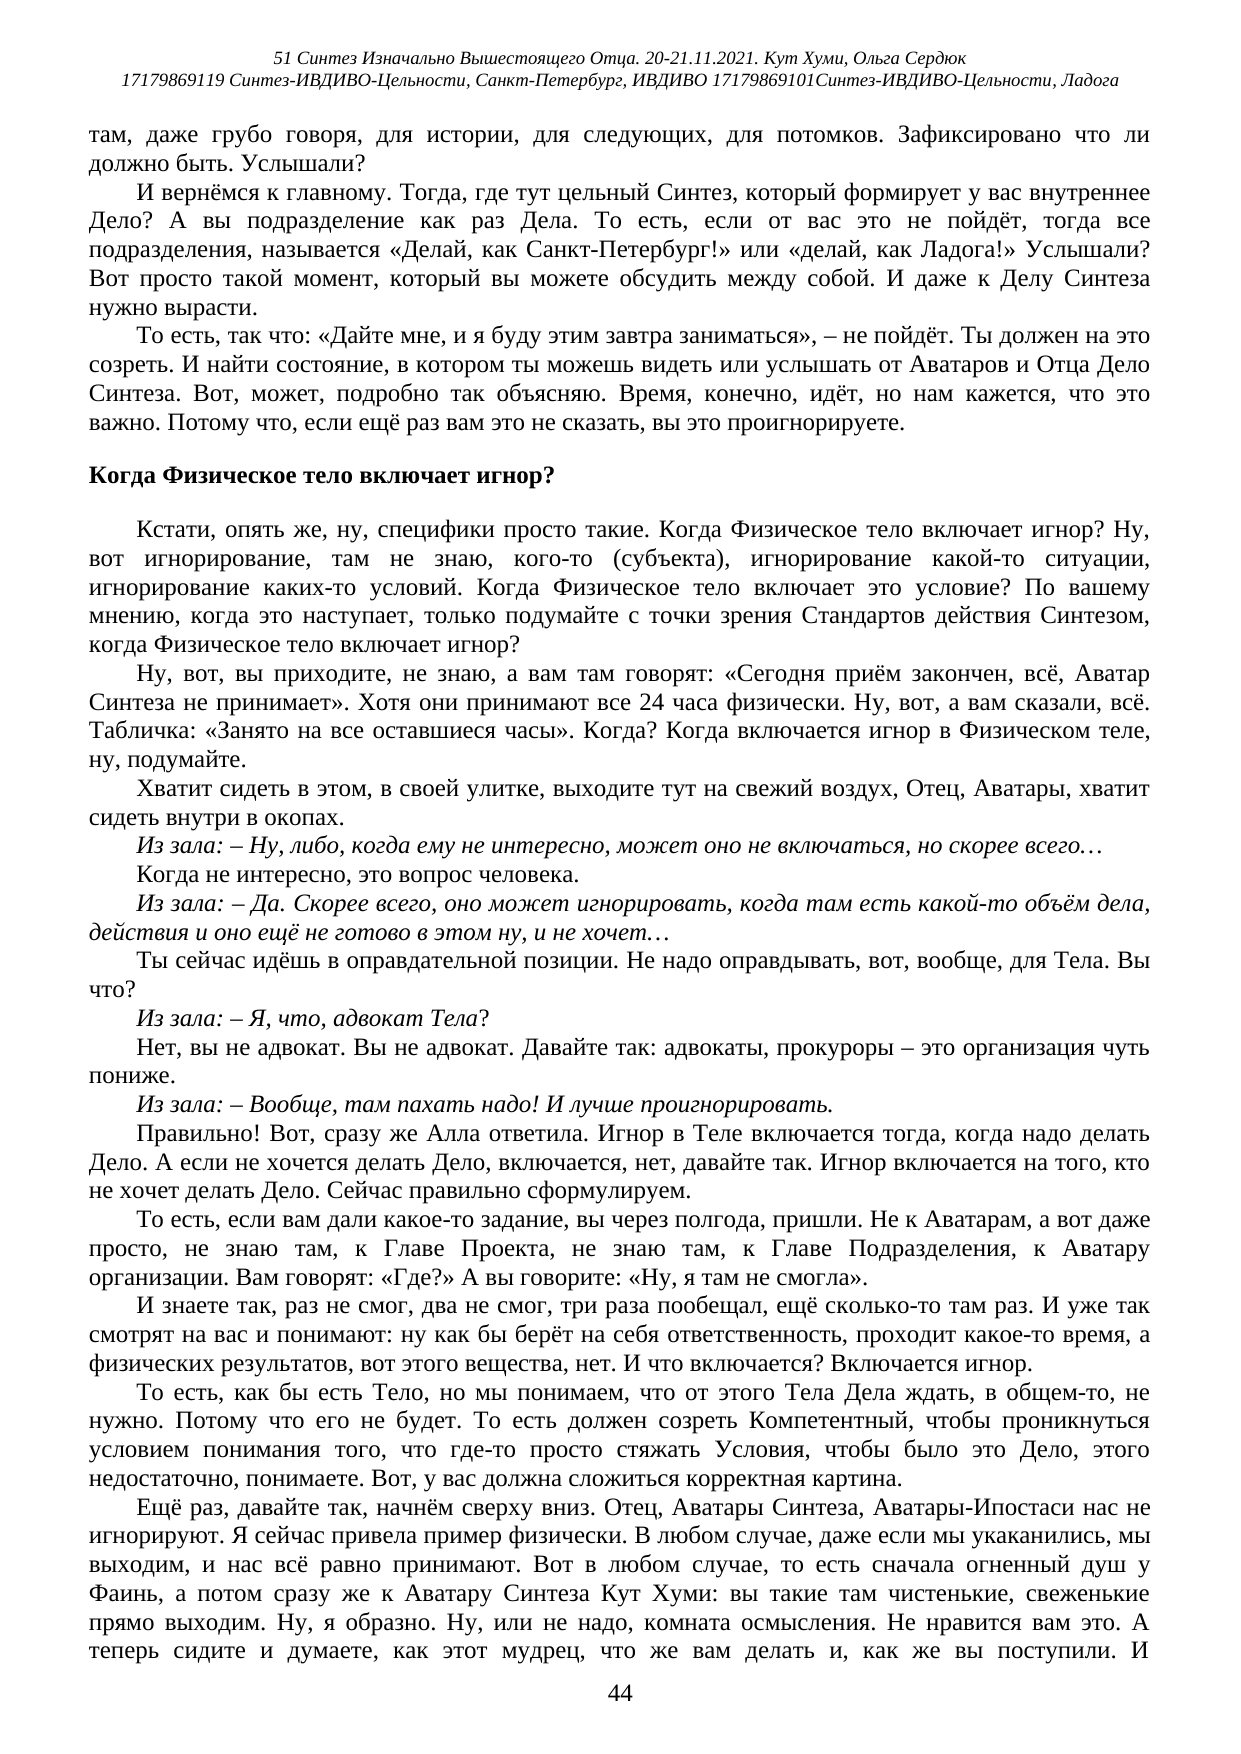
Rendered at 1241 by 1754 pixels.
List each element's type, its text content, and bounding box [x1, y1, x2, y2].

text Нет, вы не адвокат. Вы не адвокат. Давайте так: адвокаты, прокуроры – это организация чуть пониже. [89, 1032, 1152, 1089]
text И вернёмся к главному. Тогда, где тут цельный Синтез, который формирует у вас внутреннее Дело? А вы подразделение как раз Дела. То есть, если от вас это не пойдёт, тогда все подразделения, называется «Делай, как Санкт-Петербург!» или «делай, как Ладога!» Услышали? Вот просто такой момент, который вы можете обсудить между собой. И даже к Делу Синтеза нужно вырасти. [89, 177, 1152, 320]
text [89, 1492, 1152, 1664]
text Из зала: – Вообще, там пахать надо! И лучше проигнорировать. [89, 1089, 1152, 1118]
text Когда не интересно, это вопрос человека. [89, 859, 1152, 888]
text Из зала: – Я, что, адвокат Тела? [89, 1003, 1152, 1032]
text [89, 119, 1152, 177]
text Ты сейчас идёшь в оправдательной позиции. Не надо оправдывать, вот, вообще, для Тела. Вы что? [89, 945, 1152, 1003]
text И знаете так, раз не смог, два не смог, три раза пообещал, ещё сколько-то там раз. И уже так смотрят на вас и понимают: ну как бы берёт на себя ответственность, проходит какое-то время, а физических результатов, вот этого вещества, нет. И что включается? Включается игнор. [89, 1290, 1152, 1377]
text Правильно! Вот, сразу же Алла ответила. Игнор в Теле включается тогда, когда надо делать Дело. А если не хочется делать Дело, включается, нет, давайте так. Игнор включается на того, кто не хочет делать Дело. Сейчас правильно сформулируем. [89, 1118, 1152, 1204]
text Из зала: – Ну, либо, когда ему не интересно, может оно не включаться, но скорее всего… [89, 830, 1152, 859]
text Из зала: – Да. Скорее всего, оно может игнорировать, когда там есть какой-то объём дела, действия и оно ещё не готово в этом ну, и не хочет… [89, 888, 1152, 945]
text Ну, вот, вы приходите, не знаю, а вам там говорят: «Сегодня приём закончен, всё, Аватар Синтеза не принимает». Хотя они принимают все 24 часа физически. Ну, вот, а вам сказали, всё. Табличка: «Занято на все оставшиеся часы». Когда? Когда включается игнор в Физическом теле, ну, подумайте. [89, 658, 1152, 773]
text Хватит сидеть в этом, в своей улитке, выходите тут на свежий воздух, Отец, Аватары, хватит сидеть внутри в окопах. [89, 773, 1152, 830]
text Когда Физическое тело включает игнор? [89, 460, 1152, 489]
text То есть, как бы есть Тело, но мы понимаем, что от этого Тела Дела ждать, в общем-то, не нужно. Потому что его не будет. То есть должен созреть Компетентный, чтобы проникнуться условием понимания того, что где-то просто стяжать Условия, чтобы было это Дело, этого недостаточно, понимаете. Вот, у вас должна сложиться корректная картина. [89, 1377, 1152, 1492]
text То есть, если вам дали какое-то задание, вы через полгода, пришли. Не к Аватарам, а вот даже просто, не знаю там, к Главе Проекта, не знаю там, к Главе Подразделения, к Аватару организации. Вам говорят: «Где?» А вы говорите: «Ну, я там не смогла». [89, 1204, 1152, 1290]
text То есть, так что: «Дайте мне, и я буду этим завтра заниматься», – не пойдёт. Ты должен на это созреть. И найти состояние, в котором ты можешь видеть или услышать от Аватаров и Отца Дело Синтеза. Вот, может, подробно так объясняю. Время, конечно, идёт, но нам кажется, что это важно. Потому что, если ещё раз вам это не сказать, вы это проигнорируете. [89, 320, 1152, 435]
text Кстати, опять же, ну, специфики просто такие. Когда Физическое тело включает игнор? Ну, вот игнорирование, там не знаю, кого-то (субъекта), игнорирование какой-то ситуации, игнорирование каких-то условий. Когда Физическое тело включает это условие? По вашему мнению, когда это наступает, только подумайте с точки зрения Стандартов действия Синтезом, когда Физическое тело включает игнор? [89, 514, 1152, 658]
